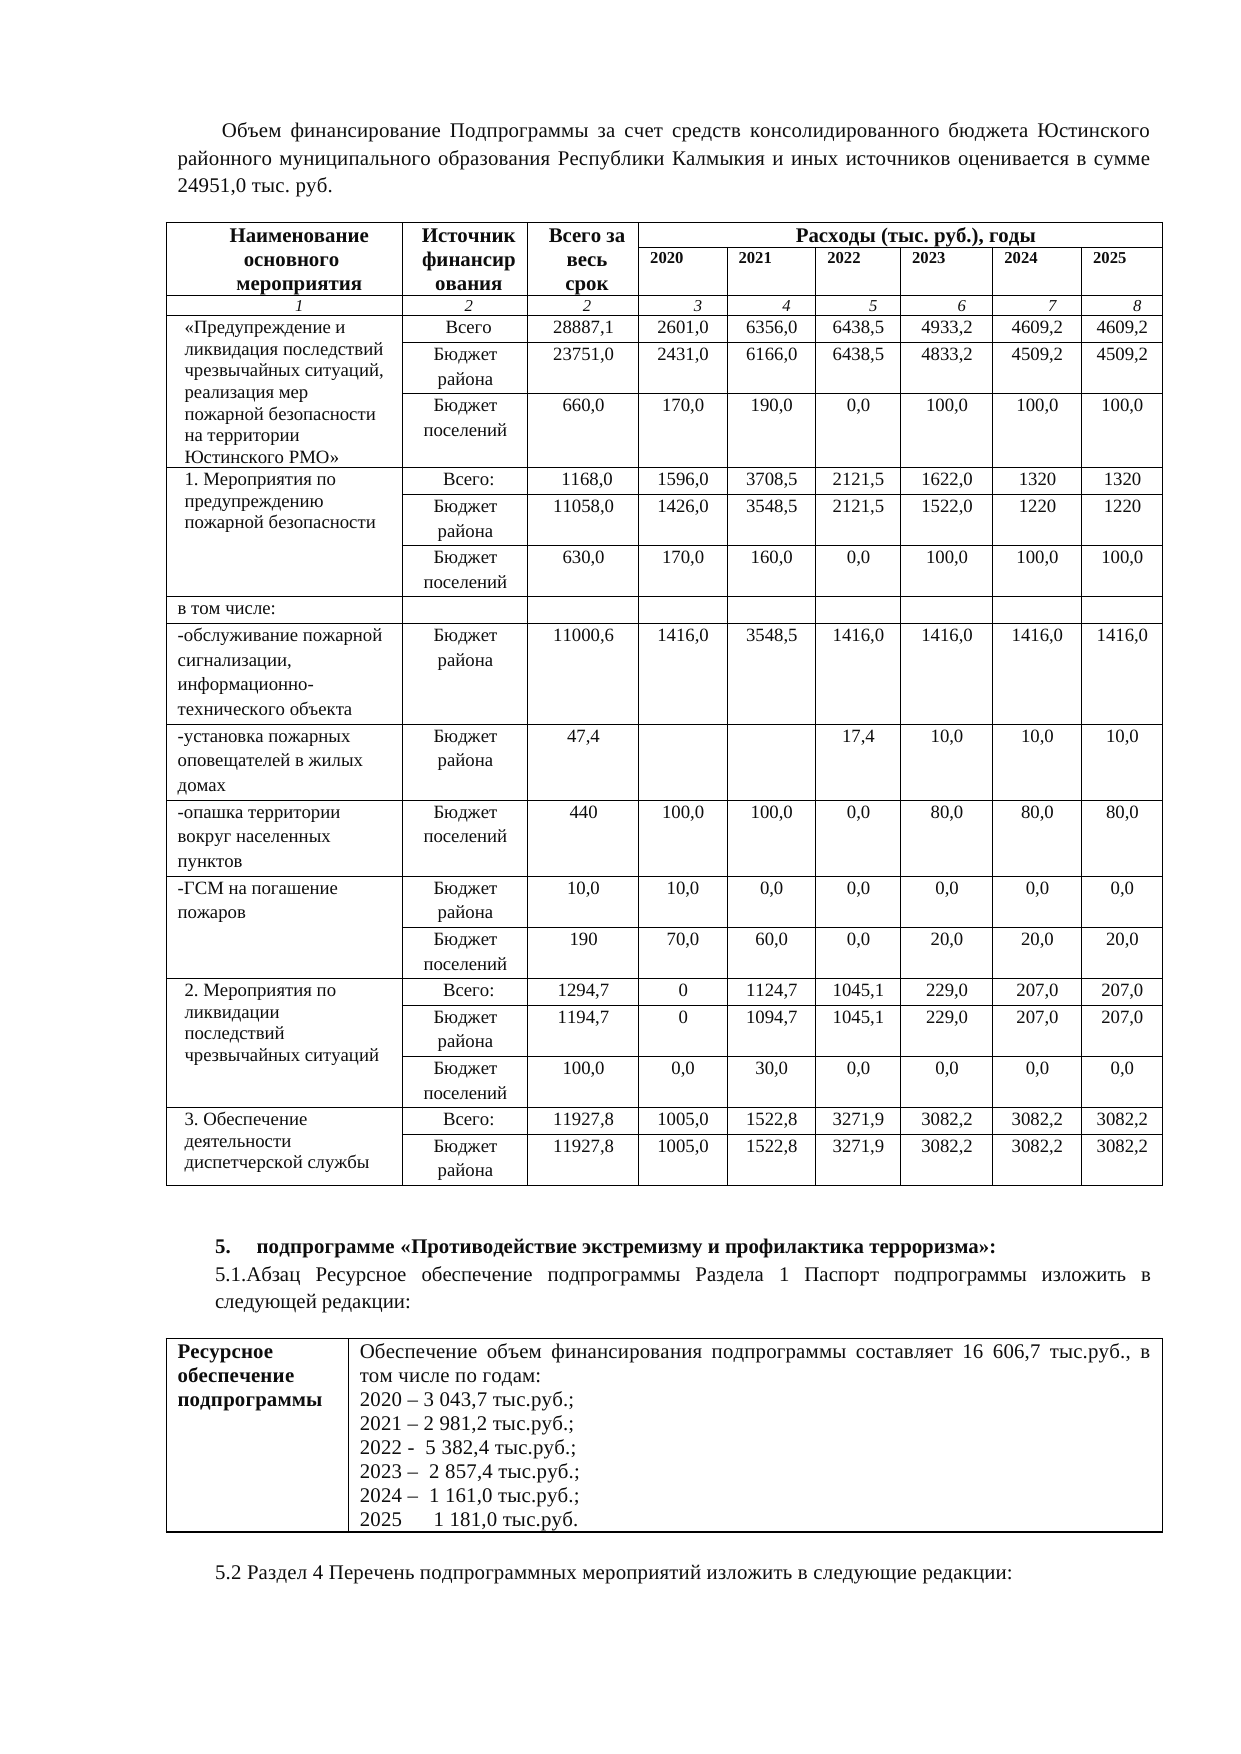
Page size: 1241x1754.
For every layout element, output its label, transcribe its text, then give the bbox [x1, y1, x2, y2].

table_cell 6166,0 [728, 343, 815, 393]
table_cell 1416,0 [639, 624, 727, 723]
table_cell 0,0 [901, 877, 992, 927]
table_cell 660,0 [528, 394, 638, 467]
table_cell 0,0 [816, 801, 900, 876]
table_cell 3271,9 [816, 1135, 900, 1185]
table_cell 630,0 [528, 546, 638, 596]
table_cell 0,0 [993, 877, 1081, 927]
table_cell 0,0 [816, 877, 900, 927]
table_cell 10,0 [1082, 725, 1162, 799]
table_cell 207,0 [993, 979, 1081, 1004]
table_header Ресурсное обеспечение подпрограммы [167, 1339, 348, 1531]
table_cell Бюджет поселений [403, 928, 527, 978]
table_cell 160,0 [728, 546, 815, 596]
table_cell 1416,0 [1082, 624, 1162, 723]
table_cell Всего: [403, 979, 527, 1004]
table_cell 3082,2 [993, 1108, 1081, 1133]
table_cell -опашка территории вокруг населенных пунктов [167, 801, 402, 876]
table_cell 30,0 [728, 1057, 815, 1107]
table_cell 1522,8 [728, 1108, 815, 1133]
table_cell 0,0 [728, 877, 815, 927]
table_cell 2020 [639, 248, 727, 295]
table_cell 6438,5 [816, 343, 900, 393]
table_cell 3082,2 [1082, 1108, 1162, 1133]
table_cell 80,0 [993, 801, 1081, 876]
table_cell 0,0 [1082, 1057, 1162, 1107]
table_cell 3271,9 [816, 1108, 900, 1133]
table_cell [1082, 597, 1162, 623]
table_cell Всего [403, 316, 527, 342]
table_cell [528, 597, 638, 623]
table_cell 2121,5 [816, 495, 900, 545]
table_cell [639, 597, 727, 623]
table_cell Бюджет района [403, 877, 527, 927]
table_cell [993, 597, 1081, 623]
table_cell 11000,6 [528, 624, 638, 723]
table_cell 4509,2 [1082, 343, 1162, 393]
table_header Источник финансирования [403, 223, 527, 295]
table_cell 4509,2 [993, 343, 1081, 393]
table_cell Бюджет поселений [403, 394, 527, 467]
table_cell 1 [167, 296, 402, 315]
table_cell 2 [528, 296, 638, 315]
table_cell 4609,2 [1082, 316, 1162, 342]
table_cell Бюджет района [403, 1006, 527, 1056]
table_cell 10,0 [639, 877, 727, 927]
table_cell 1094,7 [728, 1006, 815, 1056]
table_cell 1416,0 [816, 624, 900, 723]
table_cell 1320 [993, 468, 1081, 494]
table_cell 3 [639, 296, 727, 315]
table_cell 1220 [993, 495, 1081, 545]
table_cell Всего: [403, 1108, 527, 1133]
table_cell 2022 [816, 248, 900, 295]
table_cell -установка пожарных оповещателей в жилых домах [167, 725, 402, 799]
table_cell 3082,2 [901, 1135, 992, 1185]
table_cell Бюджет района [403, 725, 527, 799]
table_cell 2023 [901, 248, 992, 295]
table_header Наименование основного мероприятия [167, 223, 402, 295]
table_cell 170,0 [639, 546, 727, 596]
table_cell 0,0 [816, 394, 900, 467]
table_cell 100,0 [528, 1057, 638, 1107]
table_header Расходы (тыс. руб.), годы [639, 223, 1162, 247]
table_cell 0 [639, 1006, 727, 1056]
table_cell 47,4 [528, 725, 638, 799]
list 5.2 Раздел 4 Перечень подпрограммных мероприятий изложить в следующие редакции: [215, 1560, 1152, 1584]
table_cell 1220 [1082, 495, 1162, 545]
table_header Всего за весь срок [528, 223, 638, 295]
table_cell 6356,0 [728, 316, 815, 342]
list подпрограмме «Противодействие экстремизму и профилактика терроризма»: [177, 1234, 1152, 1258]
list 5.1.Абзац Ресурсное обеспечение подпрограммы Раздела 1 Паспорт подпрограммы изложить в следующей редакции: [215, 1262, 1152, 1313]
table_cell 1124,7 [728, 979, 815, 1004]
table_cell 20,0 [993, 928, 1081, 978]
table_cell 0,0 [816, 546, 900, 596]
table_cell 10,0 [901, 725, 992, 799]
table_cell 1005,0 [639, 1135, 727, 1185]
list Объем финансирование Подпрограммы за счет средств консолидированного бюджета Юстинского районного муниципального образования Республики Калмыкия и иных источников оценивается в сумме 24951,0 тыс. руб. [177, 118, 1152, 197]
table_cell 100,0 [639, 801, 727, 876]
table_cell 207,0 [1082, 979, 1162, 1004]
table_cell 4933,2 [901, 316, 992, 342]
table_cell 60,0 [728, 928, 815, 978]
table_cell «Предупреждение и ликвидация последствий чрезвычайных ситуаций, реализация мер пожарной безопасности на территории Юстинского РМО» [167, 316, 402, 467]
table_cell 229,0 [901, 1006, 992, 1056]
table_cell 0,0 [816, 1057, 900, 1107]
table_cell 2025 [1082, 248, 1162, 295]
table_cell 1168,0 [528, 468, 638, 494]
table_cell 1294,7 [528, 979, 638, 1004]
table_cell 100,0 [1082, 546, 1162, 596]
table_cell 6 [901, 296, 992, 315]
table_cell Бюджет поселений [403, 801, 527, 876]
table_cell Бюджет поселений [403, 546, 527, 596]
table_cell 1045,1 [816, 1006, 900, 1056]
table_cell 80,0 [1082, 801, 1162, 876]
table_cell Бюджет района [403, 1135, 527, 1185]
table_cell 3548,5 [728, 495, 815, 545]
table_cell 6438,5 [816, 316, 900, 342]
table_cell 1426,0 [639, 495, 727, 545]
table_cell в том числе: [167, 597, 402, 623]
table_cell -ГСМ на погашение пожаров [167, 877, 402, 978]
table_cell 3. Обеспечение деятельности диспетчерской службы [167, 1108, 402, 1185]
table_cell 2. Мероприятия по ликвидации последствий чрезвычайных ситуаций [167, 979, 402, 1107]
table_cell [728, 725, 815, 799]
table_cell 4 [728, 296, 815, 315]
table_cell 440 [528, 801, 638, 876]
table_cell 190 [528, 928, 638, 978]
table_cell 190,0 [728, 394, 815, 467]
table_cell Бюджет района [403, 624, 527, 723]
table_cell 1194,7 [528, 1006, 638, 1056]
table_cell 207,0 [993, 1006, 1081, 1056]
table_header Обеспечение объем финансирования подпрограммы составляет 16 606,7 тыс.руб., в том числе по годам: 2020 – 3 043,7 тыс.руб.; 2021 – 2 981,2 тыс.руб.; 2022 - 5 382,4 тыс.руб.; 2023 – 2 857,4 тыс.руб.; 2024 – 1 161,0 тыс.руб.; 1 181,0 тыс.руб. [349, 1339, 1162, 1531]
table_cell [403, 597, 527, 623]
table_cell 4833,2 [901, 343, 992, 393]
table_cell -обслуживание пожарной сигнализации, информационно-технического объекта [167, 624, 402, 723]
table_cell 1596,0 [639, 468, 727, 494]
table_cell 1. Мероприятия по предупреждению пожарной безопасности [167, 468, 402, 596]
table_cell 0,0 [901, 1057, 992, 1107]
table_cell 80,0 [901, 801, 992, 876]
table_cell 20,0 [1082, 928, 1162, 978]
table_cell 0 [639, 979, 727, 1004]
table_cell 1522,8 [728, 1135, 815, 1185]
table_cell 0,0 [816, 928, 900, 978]
table_cell 7 [993, 296, 1081, 315]
table_cell 70,0 [639, 928, 727, 978]
table_cell [639, 725, 727, 799]
table_cell 2 [403, 296, 527, 315]
table_cell 207,0 [1082, 1006, 1162, 1056]
table_cell 11927,8 [528, 1135, 638, 1185]
table_cell 1622,0 [901, 468, 992, 494]
table_cell 17,4 [816, 725, 900, 799]
table_cell 1416,0 [901, 624, 992, 723]
table_cell Бюджет района [403, 343, 527, 393]
table_cell [816, 597, 900, 623]
table_cell 1416,0 [993, 624, 1081, 723]
table_cell 2601,0 [639, 316, 727, 342]
table_cell 2024 [993, 248, 1081, 295]
table_cell 11927,8 [528, 1108, 638, 1133]
table_cell Всего: [403, 468, 527, 494]
table_cell 100,0 [993, 394, 1081, 467]
table_cell Бюджет района [403, 495, 527, 545]
table_cell 2021 [728, 248, 815, 295]
table_cell 1045,1 [816, 979, 900, 1004]
table_cell 3082,2 [1082, 1135, 1162, 1185]
table_cell 1320 [1082, 468, 1162, 494]
table_cell 5 [816, 296, 900, 315]
table_cell 100,0 [728, 801, 815, 876]
table_cell 3082,2 [993, 1135, 1081, 1185]
table_cell Бюджет поселений [403, 1057, 527, 1107]
table_cell [901, 597, 992, 623]
table_cell 1005,0 [639, 1108, 727, 1133]
table_cell 3548,5 [728, 624, 815, 723]
table_cell 23751,0 [528, 343, 638, 393]
table_cell 0,0 [993, 1057, 1081, 1107]
table_cell 0,0 [1082, 877, 1162, 927]
table_cell 2431,0 [639, 343, 727, 393]
table_cell 10,0 [528, 877, 638, 927]
table_cell 20,0 [901, 928, 992, 978]
table_cell 100,0 [993, 546, 1081, 596]
table_cell 100,0 [1082, 394, 1162, 467]
table_cell 229,0 [901, 979, 992, 1004]
table_cell 11058,0 [528, 495, 638, 545]
table_cell 1522,0 [901, 495, 992, 545]
table_cell 8 [1082, 296, 1162, 315]
table_cell 170,0 [639, 394, 727, 467]
table_cell 100,0 [901, 546, 992, 596]
table_cell 100,0 [901, 394, 992, 467]
table_cell 0,0 [639, 1057, 727, 1107]
table_cell 28887,1 [528, 316, 638, 342]
table_cell 2121,5 [816, 468, 900, 494]
table_cell 3082,2 [901, 1108, 992, 1133]
table_cell 10,0 [993, 725, 1081, 799]
table_cell 3708,5 [728, 468, 815, 494]
table_cell [728, 597, 815, 623]
table_cell 4609,2 [993, 316, 1081, 342]
